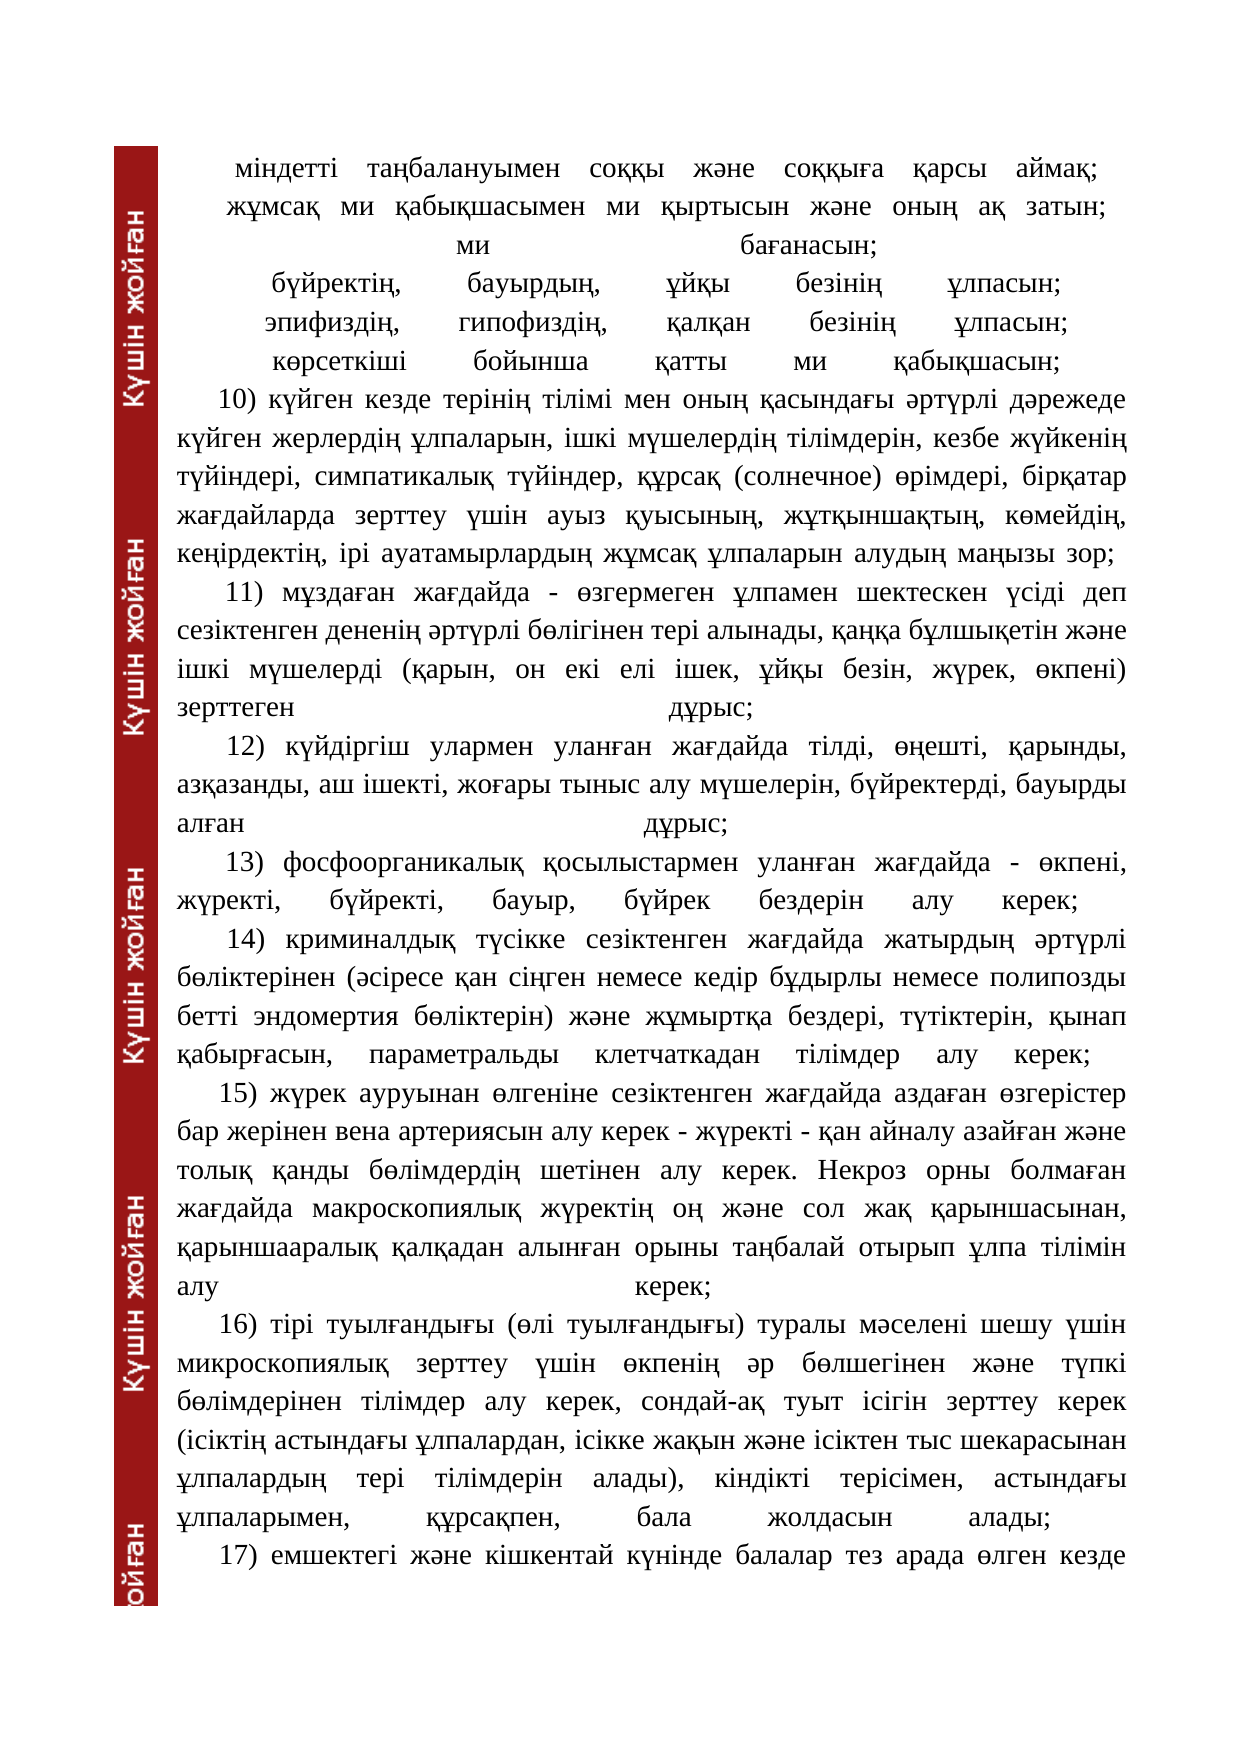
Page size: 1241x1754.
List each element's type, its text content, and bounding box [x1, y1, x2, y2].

picture [114, 146, 158, 150]
picture [114, 1571, 158, 1606]
